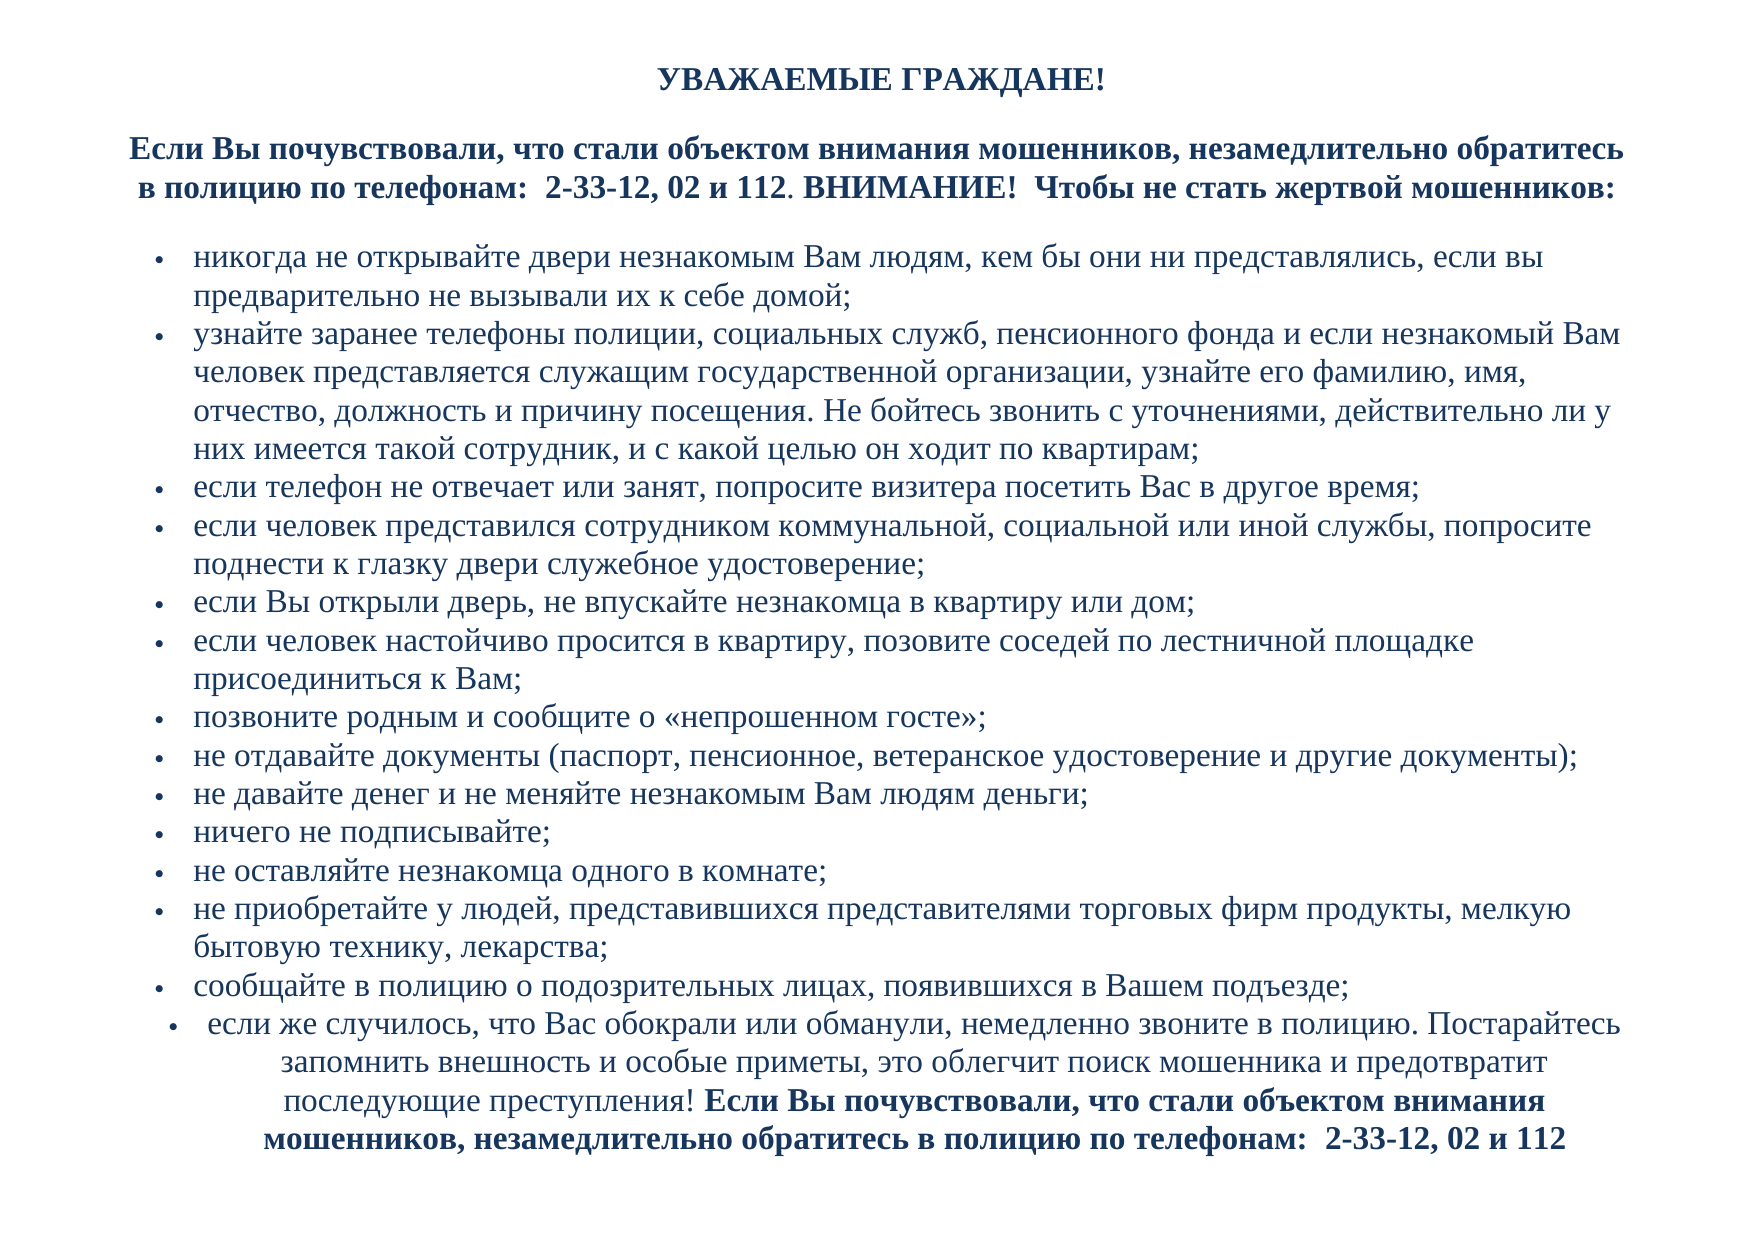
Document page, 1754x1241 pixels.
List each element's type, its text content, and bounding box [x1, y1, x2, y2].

list позвоните родным и сообщите о «непрошенном госте»; [156, 697, 1636, 735]
list если же случилось, что Вас обокрали или обманули, немедленно звоните в полицию. Постарайтесь запомнить внешность и особые приметы, это облегчит поиск мошенника и предотвратит последующие преступления! Если Вы почувствовали, что стали объектом внимания мошенников, незамедлительно обратитесь в полицию по телефонам: 2-33-12, 02 и 112ПАМЯТКА о профилактике случаев мошенничества и краж личного имущества среди граждан пожилого возраста и инвалидов [156, 1003, 1636, 1157]
list сообщайте в полицию о подозрительных лицах, появившихся в Вашем подъезде; [156, 965, 1636, 1003]
text УВАЖАЕМЫЕ ГРАЖДАНЕ! [118, 59, 1636, 97]
list если человек настойчиво просится в квартиру, позовите соседей по лестничной площадке присоединиться к Вам; [156, 620, 1636, 697]
list узнайте заранее телефоны полиции, социальных служб, пенсионного фонда и если незнакомый Вам человек представляется служащим государственной организации, узнайте его фамилию, имя, отчество, должность и причину посещения. Не бойтесь звонить с уточнениями, действительно ли у них имеется такой сотрудник, и с какой целью он ходит по квартирам; [156, 313, 1636, 467]
list не оставляйте незнакомца одного в комнате; [156, 850, 1636, 888]
list если телефон не отвечает или занят, попросите визитера посетить Вас в другое время; [156, 467, 1636, 505]
list никогда не открывайте двери незнакомым Вам людям, кем бы они ни представлялись, если вы предварительно не вызывали их к себе домой; [156, 237, 1636, 313]
list ничего не подписывайте; [156, 812, 1636, 850]
text Если Вы почувствовали, что стали объектом внимания мошенников, незамедлительно обратитесь в полицию по телефонам: 2-33-12, 02 и 112ПАМЯТКА о профилактике случаев мошенничества и краж личного имущества среди граждан пожилого возраста и инвалидов. ВНИМАНИЕ! Чтобы не стать жертвой мошенников: [118, 129, 1636, 205]
list не давайте денег и не меняйте незнакомым Вам людям деньги; [156, 773, 1636, 812]
list не приобретайте у людей, представившихся представителями торговых фирм продукты, мелкую бытовую технику, лекарства; [156, 888, 1636, 965]
list если Вы открыли дверь, не впускайте незнакомца в квартиру или дом; [156, 582, 1636, 620]
list не отдавайте документы (паспорт, пенсионное, ветеранское удостоверение и другие документы); [156, 735, 1636, 773]
list если человек представился сотрудником коммунальной, социальной или иной службы, попросите поднести к глазку двери служебное удостоверение; [156, 505, 1636, 582]
